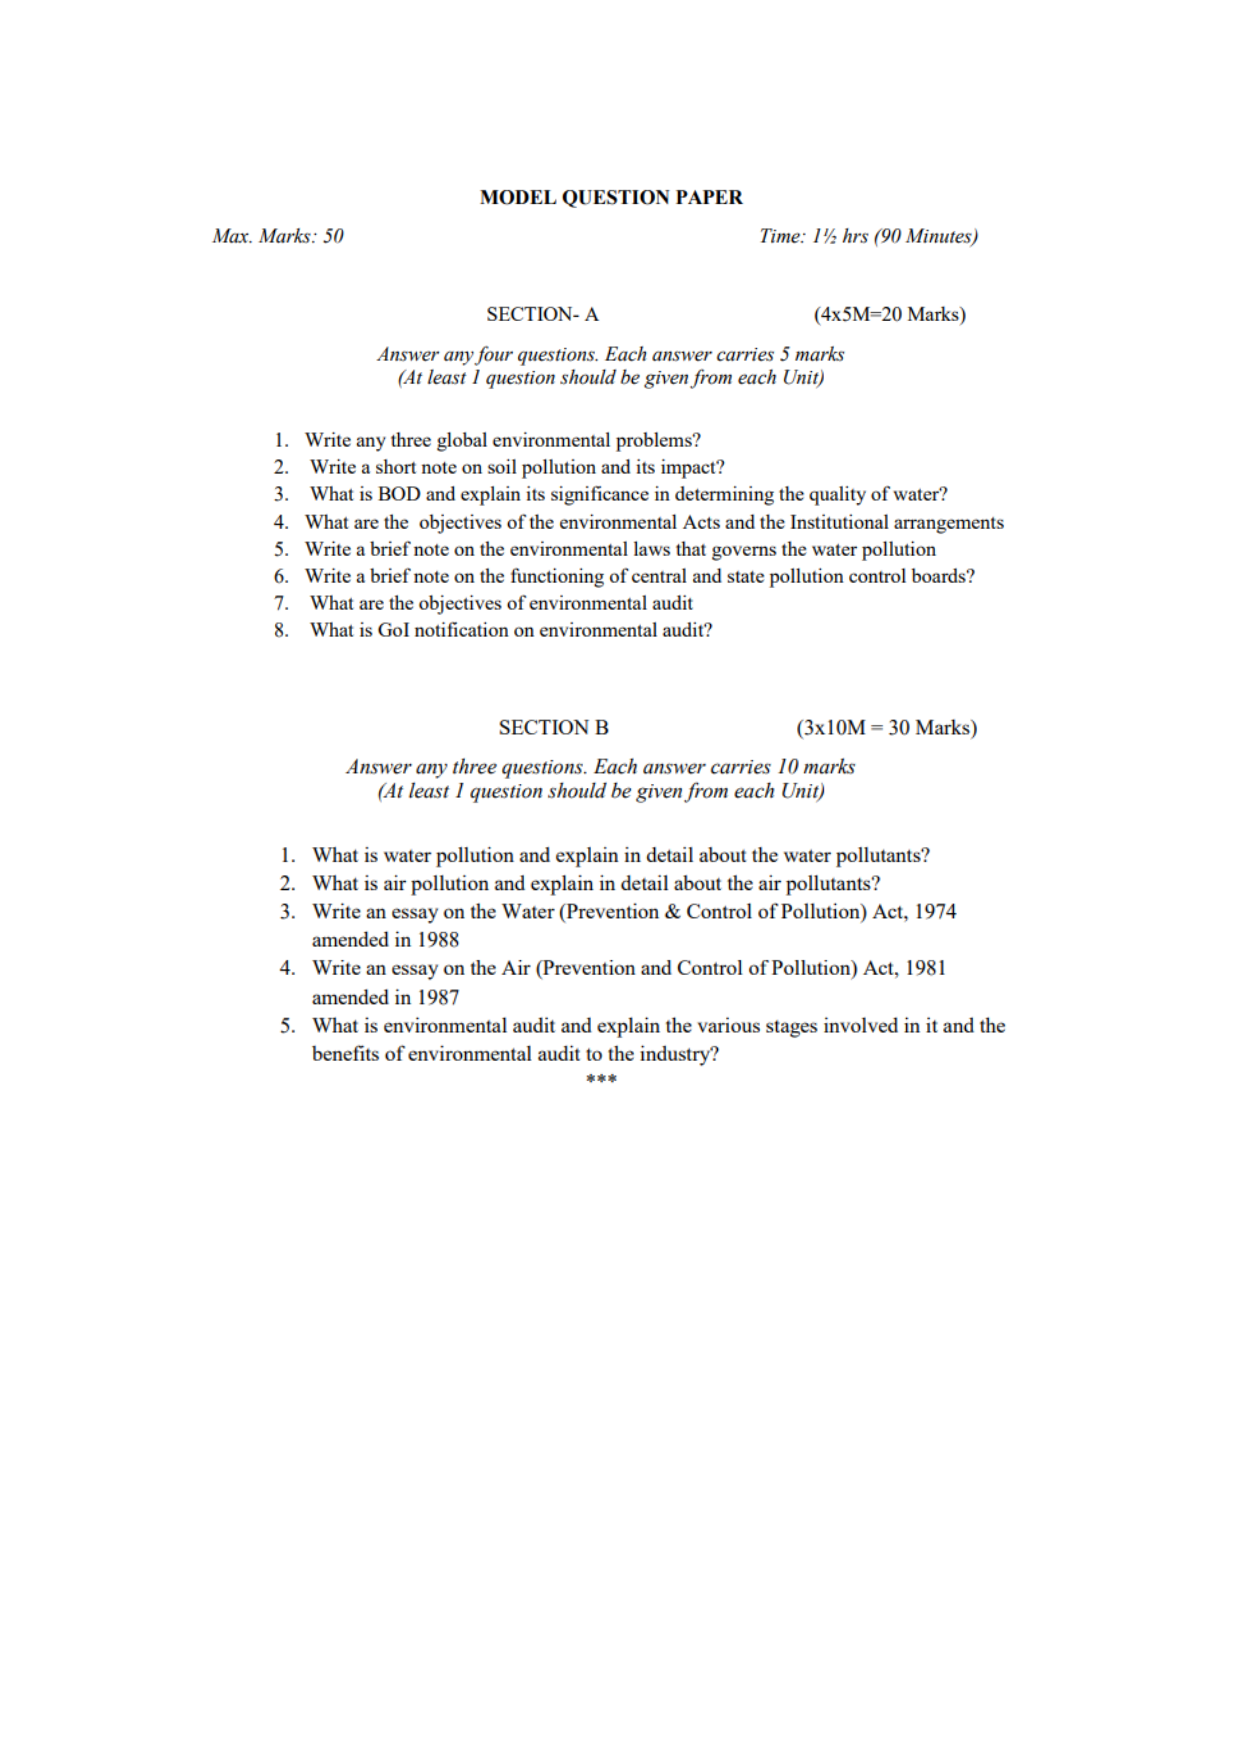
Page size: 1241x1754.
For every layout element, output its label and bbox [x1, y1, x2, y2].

picture [150, 150, 1091, 665]
picture [150, 689, 1091, 1124]
